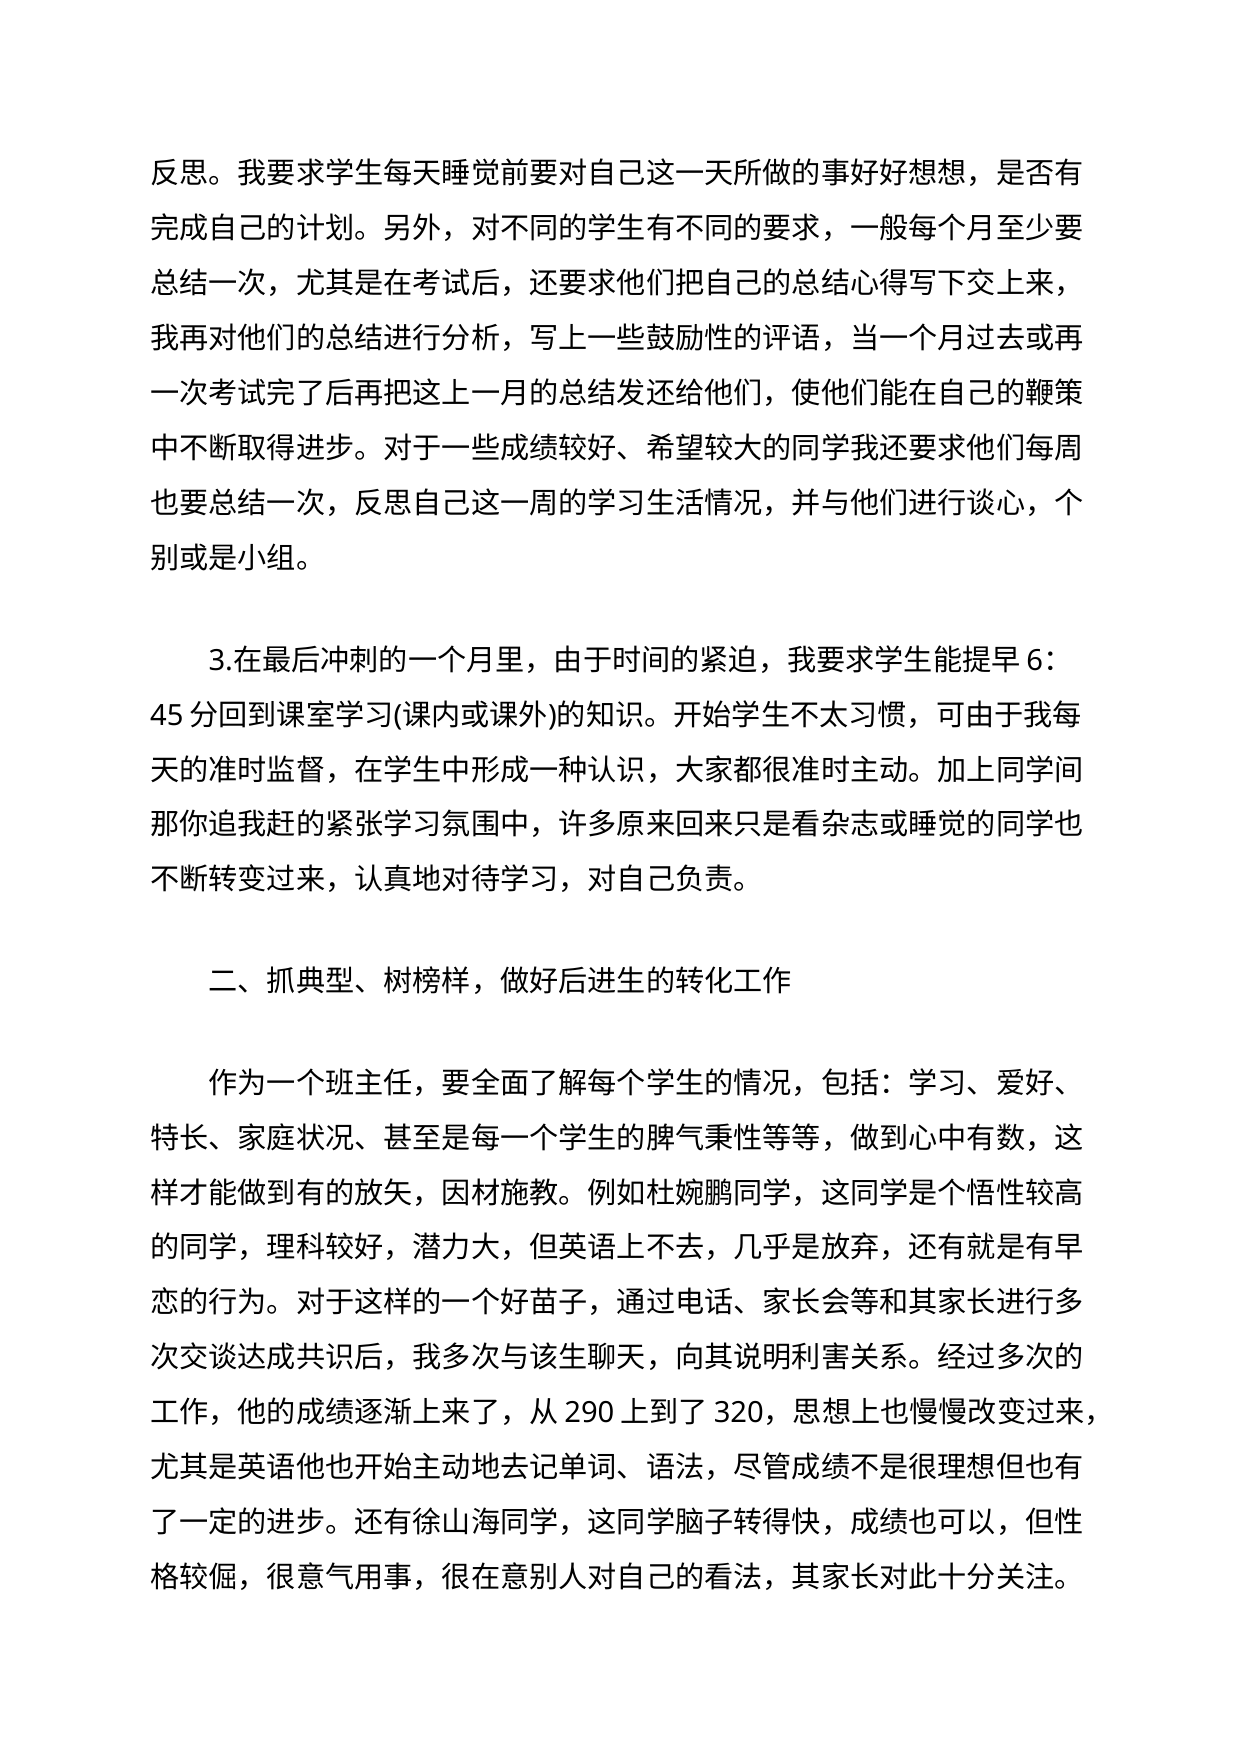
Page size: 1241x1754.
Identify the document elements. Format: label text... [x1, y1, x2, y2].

text 3.在最后冲刺的一个月里，由于时间的紧迫，我要求学生能提早6：45分回到课室学习(课内或课外)的知识。开始学生不太习惯，可由于我每天的准时监督，在学生中形成一种认识，大家都很准时主动。加上同学间那你追我赶的紧张学习氛围中，许多原来回来只是看杂志或睡觉的同学也不断转变过来，认真地对待学习，对自己负责。 [150, 636, 1090, 898]
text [150, 150, 1090, 577]
text 二、抓典型、树榜样，做好后进生的转化工作 [150, 958, 1090, 1000]
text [150, 1059, 1090, 1596]
